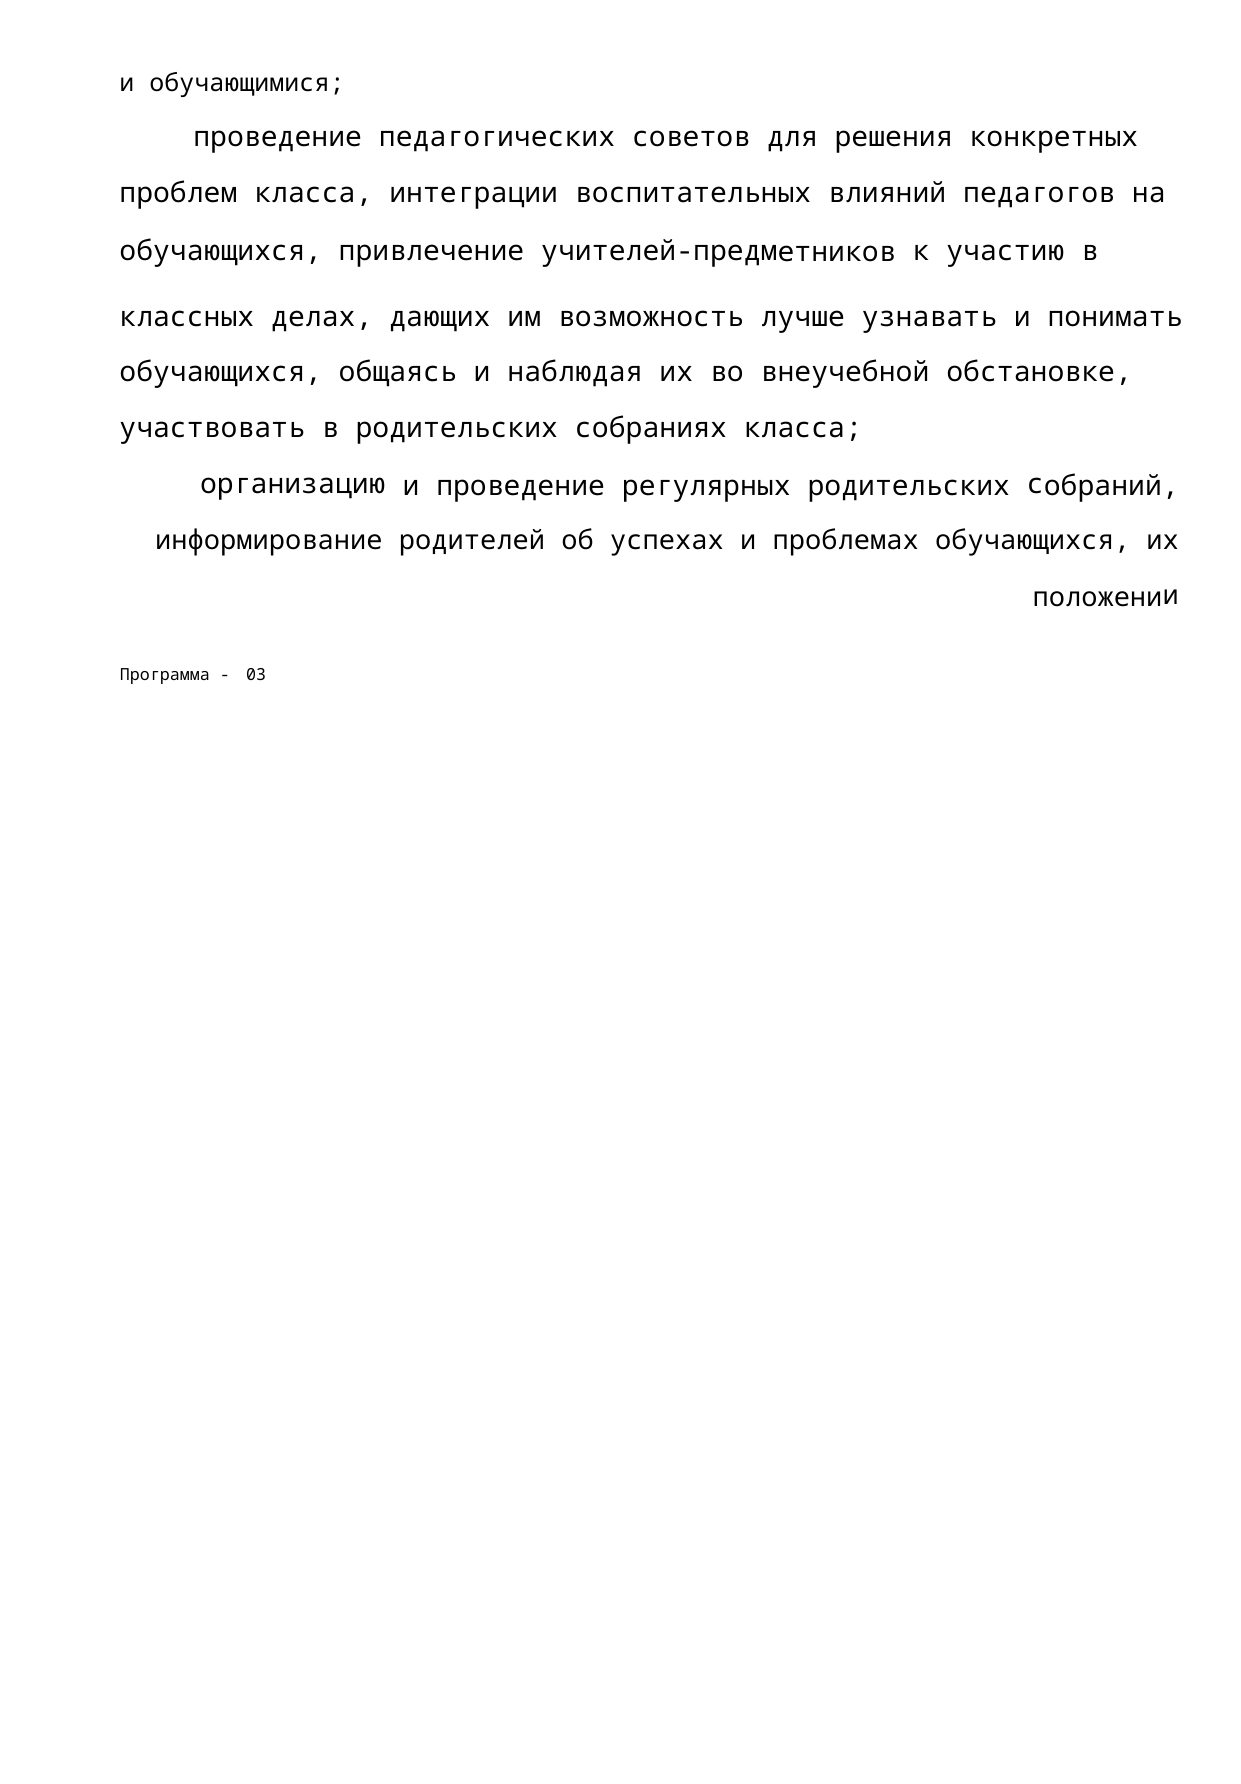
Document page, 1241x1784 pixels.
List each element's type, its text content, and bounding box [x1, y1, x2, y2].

text Программа - 03 [119, 662, 1197, 685]
text организацию и проведение регулярных родительских собраний, информирование родителей об успехах и проблемах обучающихся, их положении [103, 464, 1178, 614]
text и обучающимися; [119, 65, 1197, 99]
text проведение педагогических советов для решения конкретных проблем класса, интеграции воспитательных влияний педагогов на обучающихся, привлечение учителей-предметников к участию в классных делах, дающих им возможность лучше узнавать и понимать обучающихся, общаясь и наблюдая их во внеучебной обстановке, участвовать в родительских собраниях класса; [119, 116, 1198, 446]
